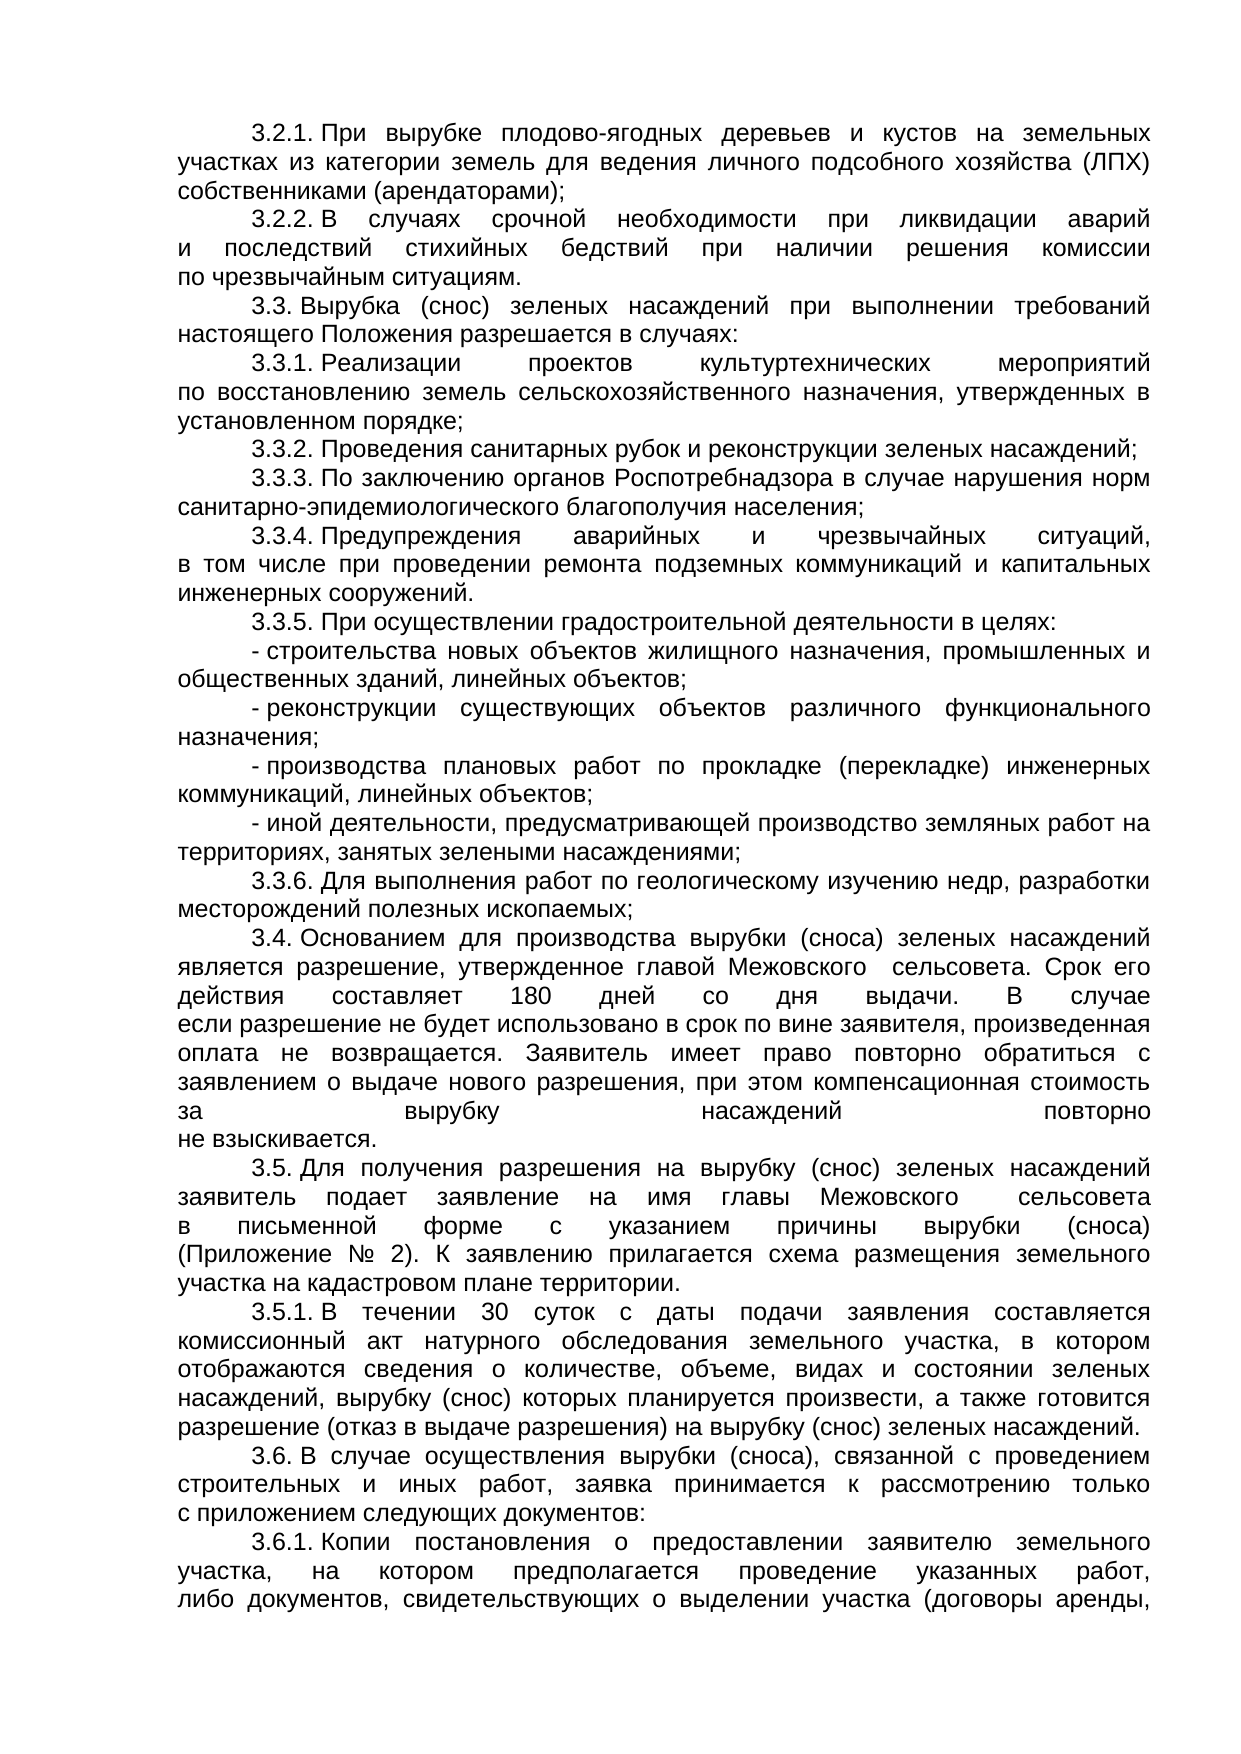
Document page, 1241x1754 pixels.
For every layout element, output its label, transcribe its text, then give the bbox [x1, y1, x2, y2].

text 3.2.1. При вырубке плодово-ягодных деревьев и кустов на земельных участках из категории земель для ведения личного подсобного хозяйства (ЛПХ) собственниками (арендаторами); [177, 118, 1152, 204]
text 3.3.2. Проведения санитарных рубок и реконструкции зеленых насаждений; [177, 434, 1152, 463]
text 3.3.3. По заключению органов Роспотребнадзора в случае нарушения норм санитарно-эпидемиологического благополучия населения; [177, 463, 1152, 521]
text 3.2.2. В случаях срочной необходимости при ликвидации аварий и последствий стихийных бедствий при наличии решения комиссии по чрезвычайным ситуациям. [177, 204, 1152, 291]
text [177, 1527, 1152, 1613]
text - строительства новых объектов жилищного назначения, промышленных и общественных зданий, линейных объектов; [177, 636, 1152, 693]
text 3.4. Основанием для производства вырубки (сноса) зеленых насаждений является разрешение, утвержденное главой Межовского сельсовета. Срок его действия составляет 180 дней со дня выдачи. В случае если разрешение не будет использовано в срок по вине заявителя, произведенная оплата не возвращается. Заявитель имеет право повторно обратиться с заявлением о выдаче нового разрешения, при этом компенсационная стоимость за вырубку насаждений повторно не взыскивается. [177, 923, 1152, 1153]
text 3.3.6. Для выполнения работ по геологическому изучению недр, разработки месторождений полезных ископаемых; [177, 866, 1152, 923]
text 3.3.4. Предупреждения аварийных и чрезвычайных ситуаций, в том числе при проведении ремонта подземных коммуникаций и капитальных инженерных сооружений. [177, 521, 1152, 607]
text 3.5.1. В течении 30 суток с даты подачи заявления составляется комиссионный акт натурного обследования земельного участка, в котором отображаются сведения о количестве, объеме, видах и состоянии зеленых насаждений, вырубку (снос) которых планируется произвести, а также готовится разрешение (отказ в выдаче разрешения) на вырубку (снос) зеленых насаждений. [177, 1297, 1152, 1441]
text 3.5. Для получения разрешения на вырубку (снос) зеленых насаждений заявитель подает заявление на имя главы Межовского сельсовета в письменной форме с указанием причины вырубки (сноса) (Приложение № 2). К заявлению прилагается схема размещения земельного участка на кадастровом плане территории. [177, 1153, 1152, 1297]
text 3.3.1. Реализации проектов культуртехнических мероприятий по восстановлению земель сельскохозяйственного назначения, утвержденных в установленном порядке; [177, 348, 1152, 434]
text 3.6. В случае осуществления вырубки (сноса), связанной с проведением строительных и иных работ, заявка принимается к рассмотрению только с приложением следующих документов: [177, 1441, 1152, 1527]
text 3.3. Вырубка (снос) зеленых насаждений при выполнении требований настоящего Положения разрешается в случаях: [177, 291, 1152, 348]
text - иной деятельности, предусматривающей производство земляных работ на территориях, занятых зелеными насаждениями; [177, 808, 1152, 866]
text - реконструкции существующих объектов различного функционального назначения; [177, 693, 1152, 751]
text - производства плановых работ по прокладке (перекладке) инженерных коммуникаций, линейных объектов; [177, 751, 1152, 808]
text 3.3.5. При осуществлении градостроительной деятельности в целях: [177, 607, 1152, 636]
